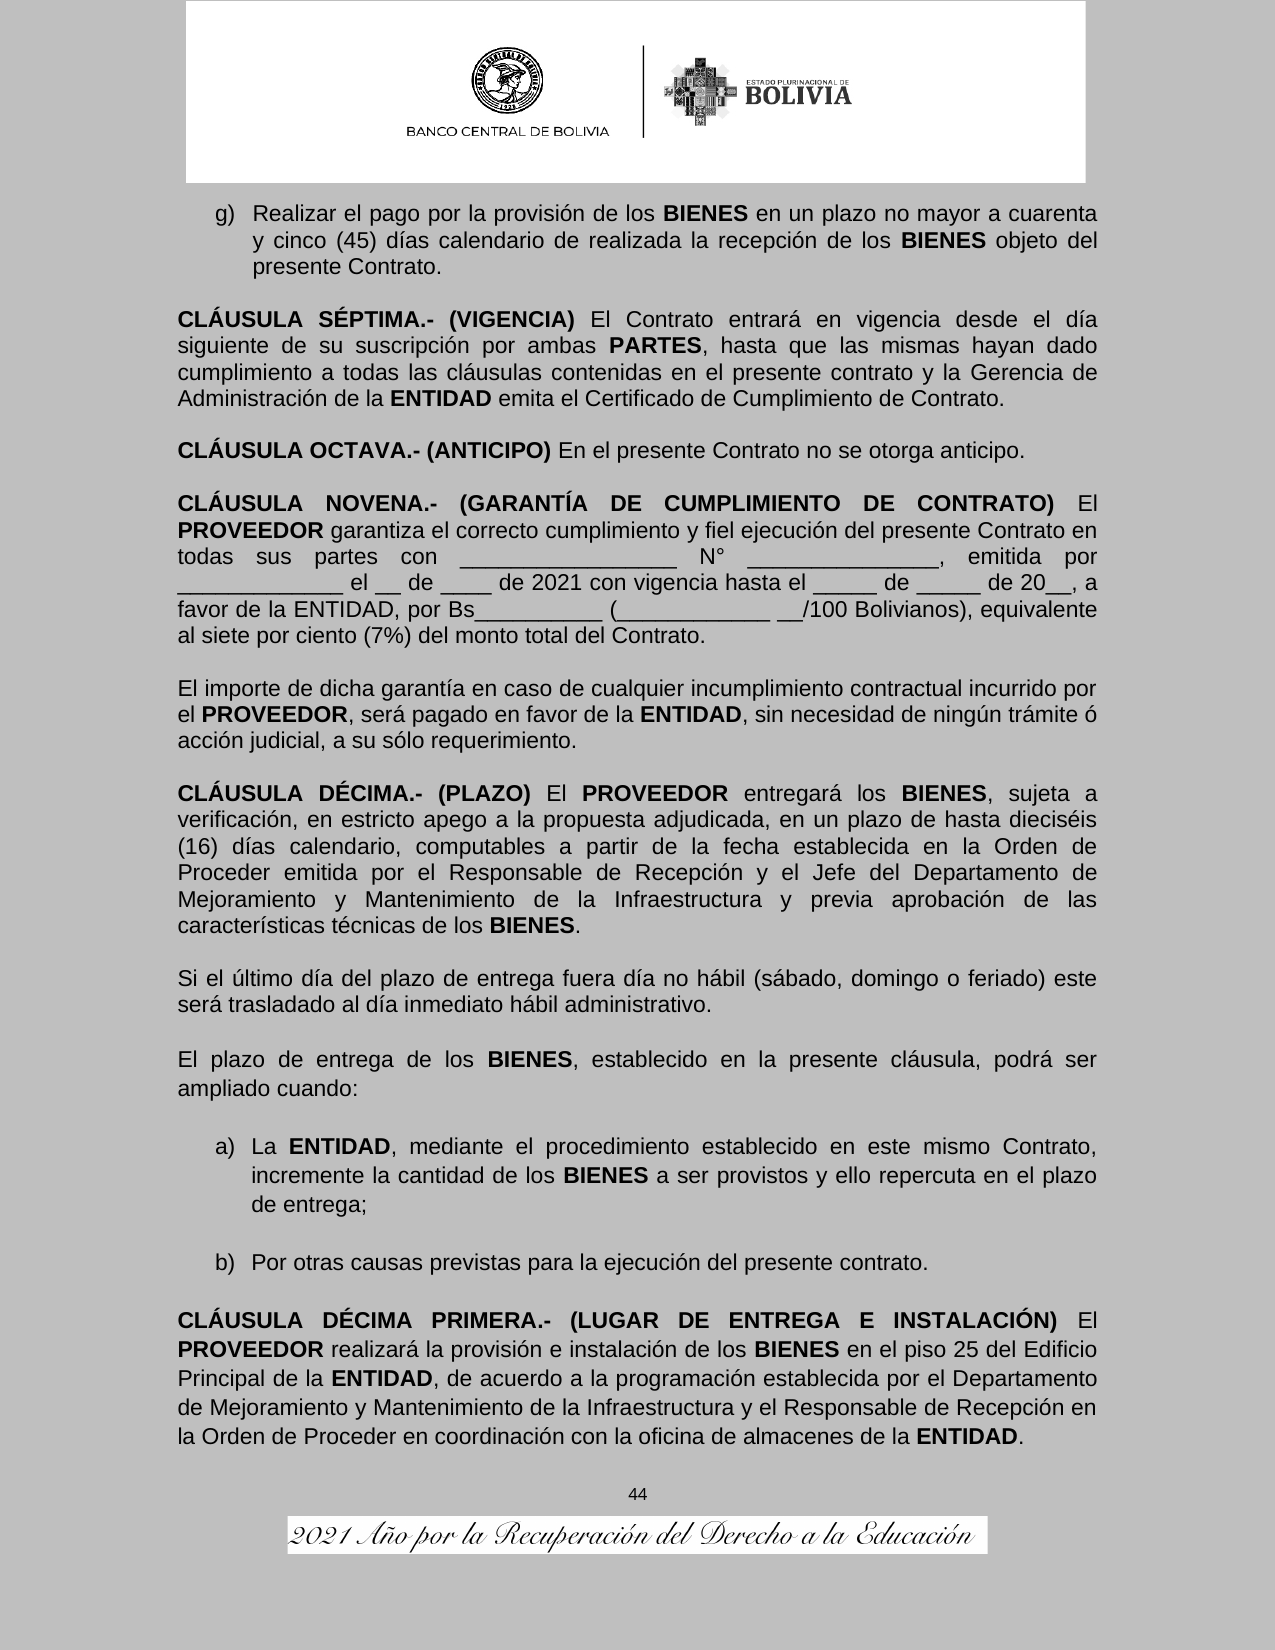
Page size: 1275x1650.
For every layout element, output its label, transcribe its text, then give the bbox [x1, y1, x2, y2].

picture [186, 1, 1086, 183]
list Por otras causas previstas para la ejecución del presente contrato. [215, 1249, 1098, 1275]
text CLÁUSULA NOVENA.- (GARANTÍA DE CUMPLIMIENTO DE CONTRATO) El PROVEEDOR garantiza el correcto cumplimiento y fiel ejecución del presente Contrato en todas sus partes con _________________ N° _______________, emitida por _____________ el __ de ____ de 2021 con vigencia hasta el _____ de _____ de 20__, a favor de la ENTIDAD, por Bs__________ (____________ __/100 Bolivianos), equivalente al siete por ciento (7%) del monto total del Contrato. [177, 490, 1098, 648]
text El plazo de entrega de los BIENES, establecido en la presente cláusula, podrá ser ampliado cuando: [177, 1046, 1098, 1102]
picture [287, 1516, 988, 1554]
text CLÁUSULA DÉCIMA.- (PLAZO) El PROVEEDOR entregará los BIENES, sujeta a verificación, en estricto apego a la propuesta adjudicada, en un plazo de hasta dieciséis (16) días calendario, computables a partir de la fecha establecida en la Orden de Proceder emitida por el Responsable de Recepción y el Jefe del Departamento de Mejoramiento y Mantenimiento de la Infraestructura y previa aprobación de las características técnicas de los BIENES. [177, 780, 1098, 938]
text El importe de dicha garantía en caso de cualquier incumplimiento contractual incurrido por el PROVEEDOR, será pagado en favor de la ENTIDAD, sin necesidad de ningún trámite ó acción judicial, a su sólo requerimiento. [177, 675, 1098, 754]
text CLÁUSULA SÉPTIMA.- (VIGENCIA) El Contrato entrará en vigencia desde el día siguiente de su suscripción por ambas PARTES, hasta que las mismas hayan dado cumplimiento a todas las cláusulas contenidas en el presente contrato y la Gerencia de Administración de la ENTIDAD emita el Certificado de Cumplimiento de Contrato. [177, 306, 1098, 411]
text Si el último día del plazo de entrega fuera día no hábil (sábado, domingo o feriado) este será trasladado al día inmediato hábil administrativo. [177, 964, 1098, 1017]
list La ENTIDAD, mediante el procedimiento establecido en este mismo Contrato, incremente la cantidad de los BIENES a ser provistos y ello repercuta en el plazo de entrega; [215, 1133, 1098, 1217]
text CLÁUSULA DÉCIMA PRIMERA.- (LUGAR DE ENTREGA E INSTALACIÓN) El PROVEEDOR realizará la provisión e instalación de los BIENES en el piso 25 del Edificio Principal de la ENTIDAD, de acuerdo a la programación establecida por el Departamento de Mejoramiento y Mantenimiento de la Infraestructura y el Responsable de Recepción en la Orden de Proceder en coordinación con la oficina de almacenes de la ENTIDAD. [177, 1307, 1098, 1449]
text CLÁUSULA OCTAVA.- (ANTICIPO) En el presente Contrato no se otorga anticipo. [177, 437, 1098, 464]
list Realizar el pago por la provisión de los BIENES en un plazo no mayor a cuarenta y cinco (45) días calendario de realizada la recepción de los BIENES objeto del presente Contrato. [215, 148, 1098, 279]
